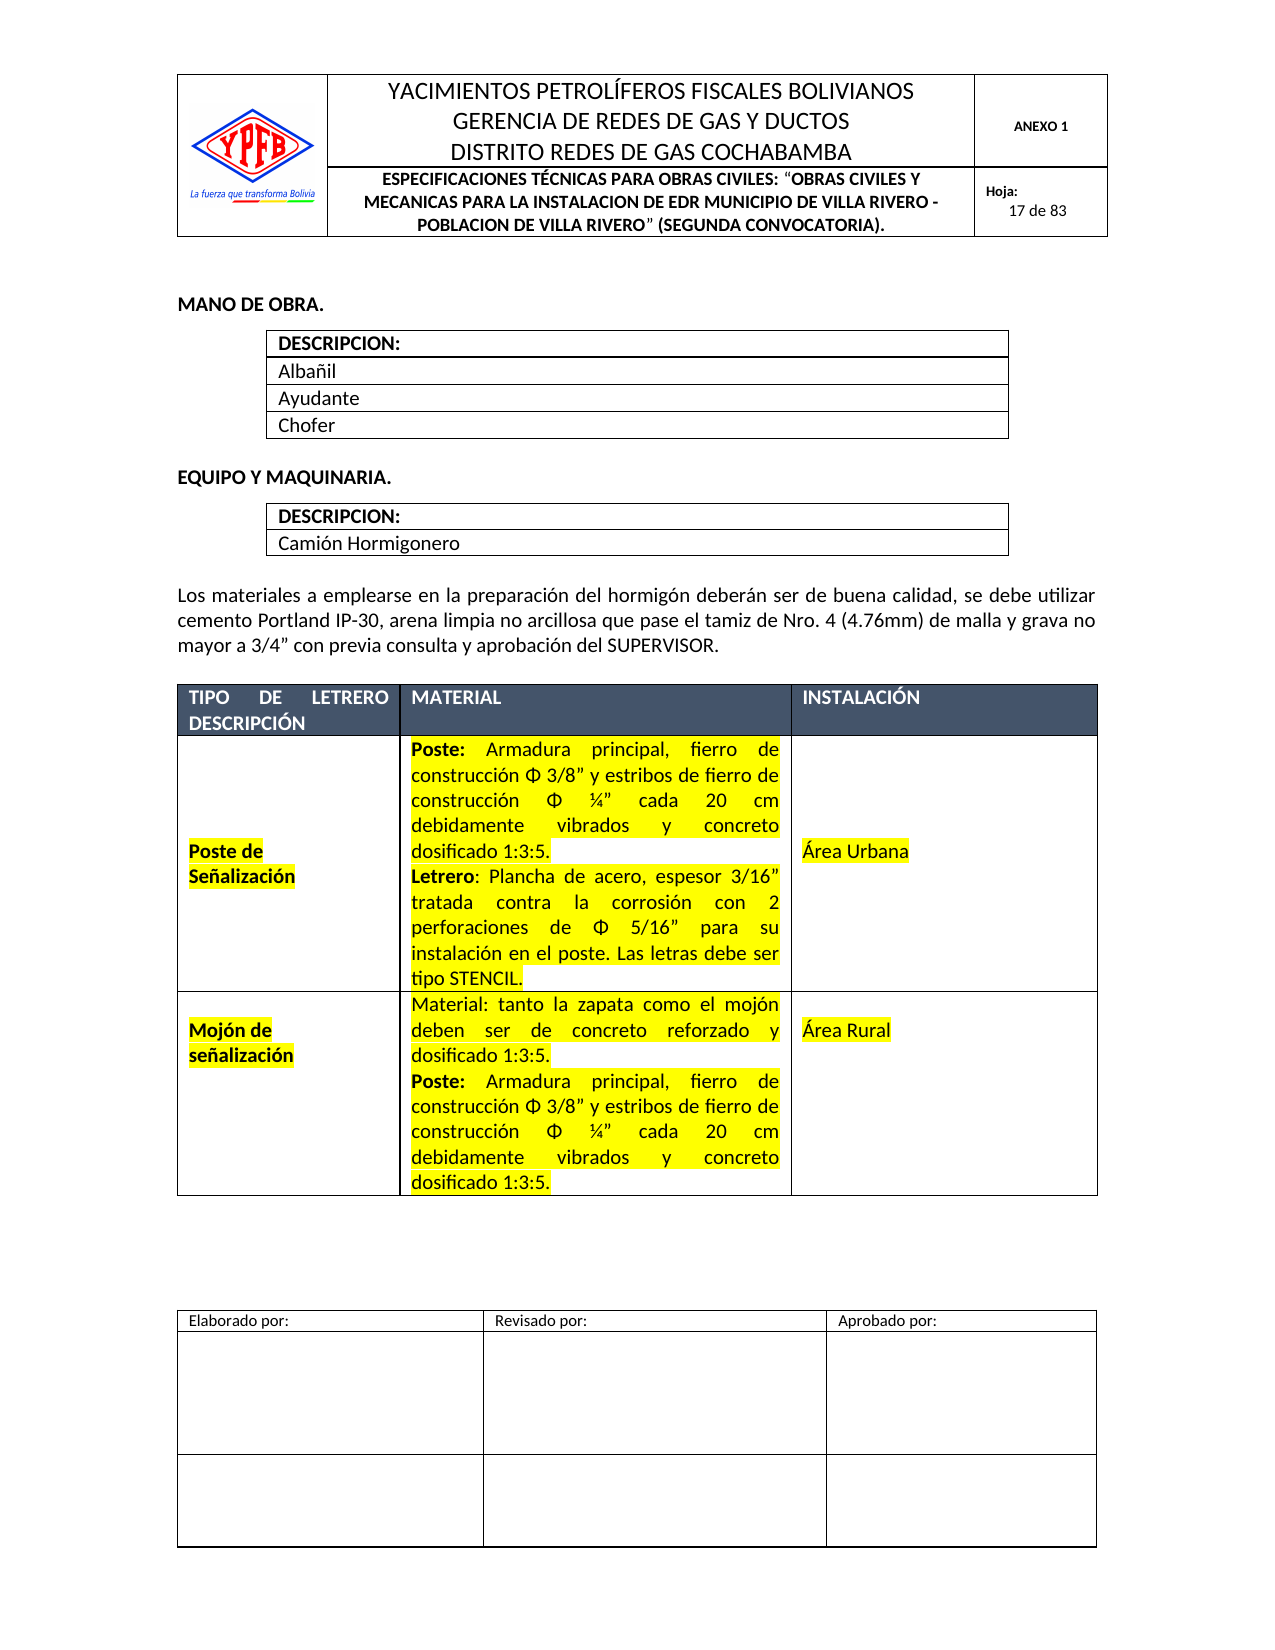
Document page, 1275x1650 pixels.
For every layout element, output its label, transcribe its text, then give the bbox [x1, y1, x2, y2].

table_header INSTALACIÓN [792, 685, 1097, 735]
table_cell Chofer [267, 412, 1008, 438]
table_cell Área Urbana [792, 736, 1097, 991]
table_cell Mojón de señalización [178, 992, 399, 1195]
table_cell Material: tanto la zapata como el mojón deben ser de concreto reforzado y dosificado 1:3:5. Poste: Armadura principal, fierro de construcción Φ 3/8” y estribos de fierro de construcción Φ ¼” cada 20 cm debidamente vibrados y concreto dosificado 1:3:5. [401, 992, 791, 1195]
table_header DESCRIPCION: [267, 331, 1008, 356]
text MANO DE OBRA. [177, 291, 1098, 317]
picture [188, 103, 316, 208]
table_cell Área Rural [792, 992, 1097, 1195]
table_header MATERIAL [401, 685, 791, 735]
table_cell Albañil [267, 358, 1008, 383]
table_header TIPO DE LETRERO DESCRIPCIÓN [178, 685, 399, 735]
table_cell Camión Hormigonero [267, 530, 1008, 555]
table_cell Ayudante [267, 385, 1008, 411]
text EQUIPO Y MAQUINARIA. [177, 464, 1098, 490]
table_cell Poste: Armadura principal, fierro de construcción Φ 3/8” y estribos de fierro de construcción Φ ¼” cada 20 cm debidamente vibrados y concreto dosificado 1:3:5. Letrero: Plancha de acero, espesor 3/16” tratada contra la corrosión con 2 perforaciones de Φ 5/16” para su instalación en el poste. Las letras debe ser tipo STENCIL. [401, 736, 791, 991]
text Los materiales a emplearse en la preparación del hormigón deberán ser de buena calidad, se debe utilizar cemento Portland IP-30, arena limpia no arcillosa que pase el tamiz de Nro. 4 (4.76mm) de malla y grava no mayor a 3/4” con previa consulta y aprobación del SUPERVISOR. [177, 582, 1098, 658]
table_cell Poste de Señalización [178, 736, 399, 991]
table_header DESCRIPCION: [267, 504, 1008, 529]
